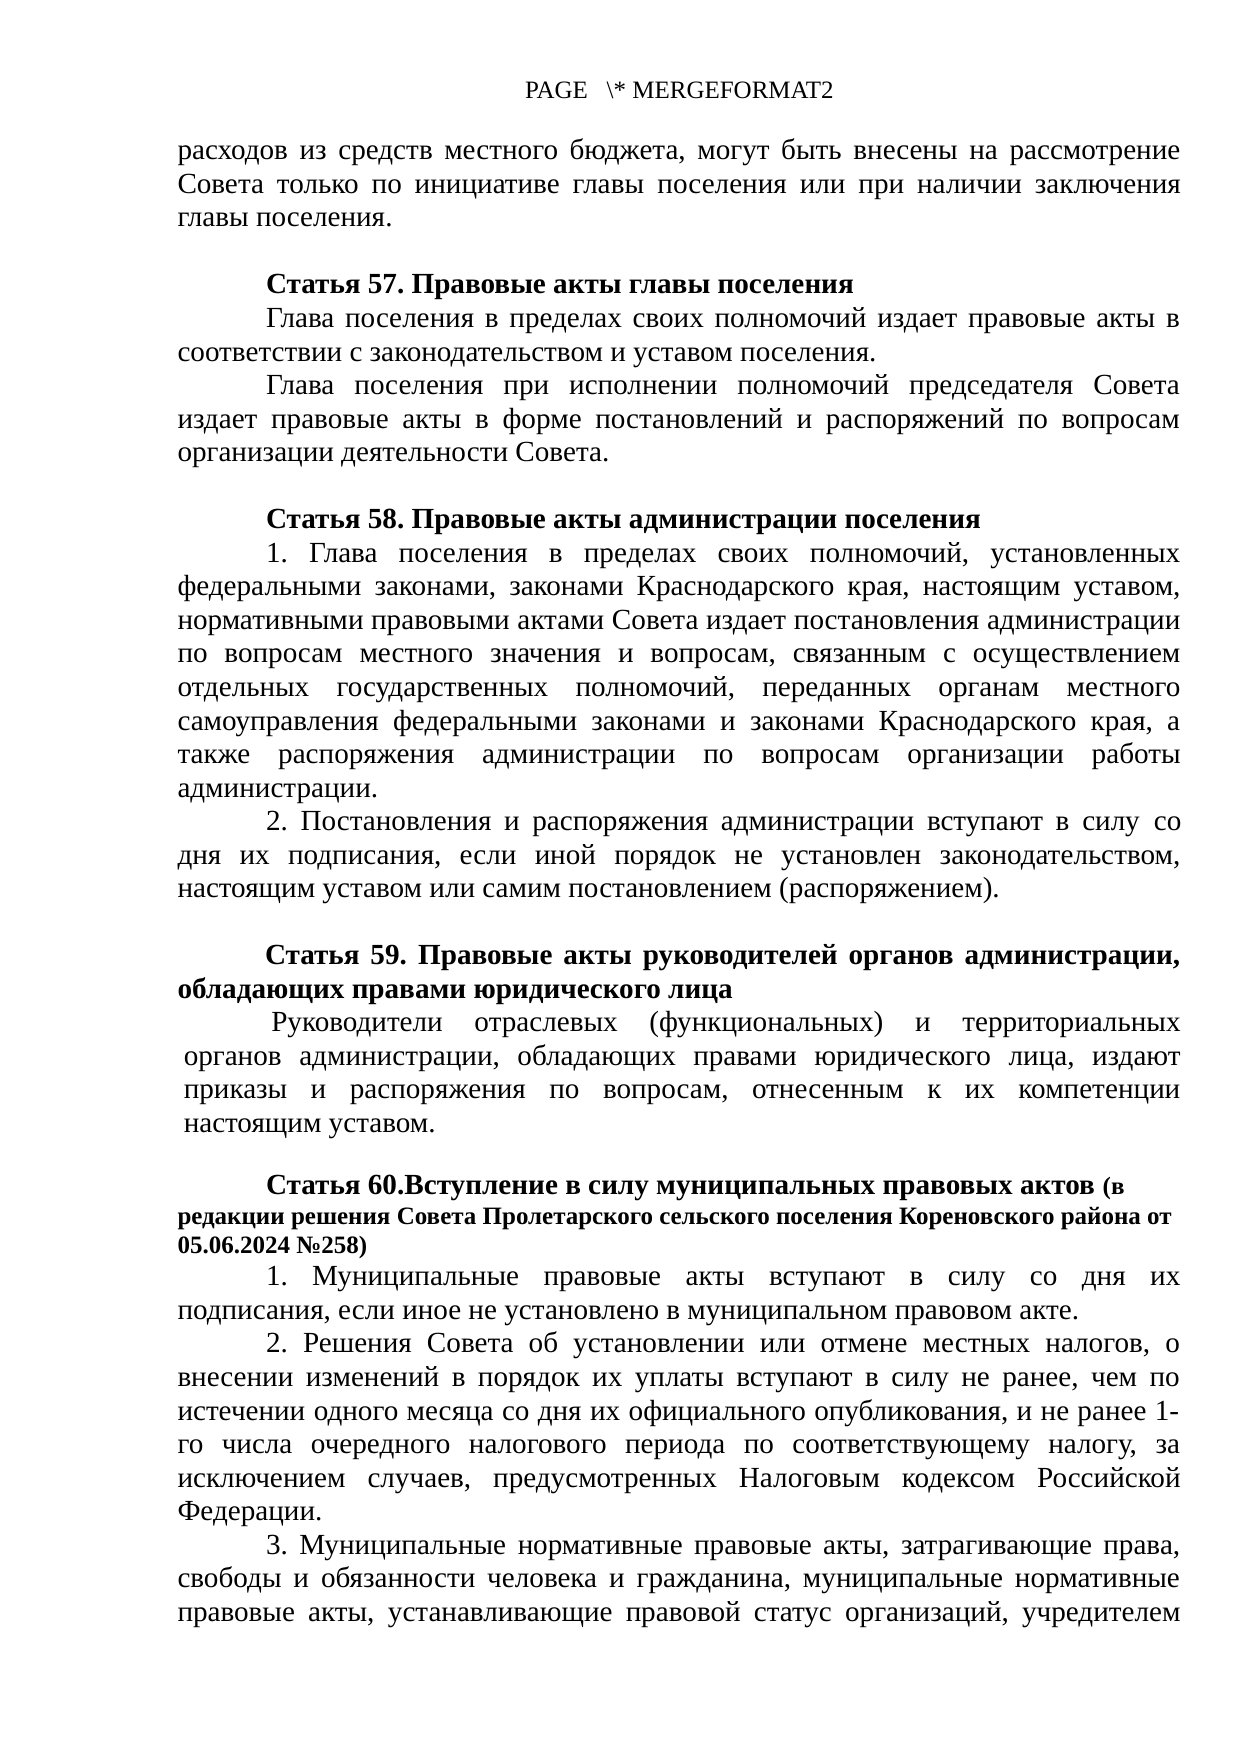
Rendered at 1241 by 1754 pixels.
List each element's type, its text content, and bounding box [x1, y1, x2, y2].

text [177, 1527, 1181, 1627]
text Статья 59. Правовые акты руководителей органов администрации, обладающих правами юридического лица [177, 937, 1181, 1004]
text 2. Решения Совета об установлении или отмене местных налогов, о внесении изменений в порядок их уплаты вступают в силу не ранее, чем по истечении одного месяца со дня их официального опубликования, и не ранее 1-го числа очередного налогового периода по соответствующему налогу, за исключением случаев, предусмотренных Налоговым кодексом Российской Федерации. [177, 1326, 1181, 1527]
text 2. Постановления и распоряжения администрации вступают в силу со дня их подписания, если иной порядок не установлен законодательством, настоящим уставом или самим постановлением (распоряжением). [177, 803, 1181, 904]
text Глава поселения в пределах своих полномочий издает правовые акты в соответствии с законодательством и уставом поселения. [177, 300, 1181, 367]
text Статья 57. Правовые акты главы поселения [177, 267, 1181, 300]
subtitle Статья 60.Вступление в силу муниципальных правовых актов (в редакции решения Совета Пролетарского сельского поселения Кореновского района от 05.06.2024 №258) [177, 1167, 1181, 1258]
text 1. Глава поселения в пределах своих полномочий, установленных федеральными законами, законами Краснодарского края, настоящим уставом, нормативными правовыми актами Совета издает постановления администрации по вопросам местного значения и вопросам, связанным с осуществлением отдельных государственных полномочий, переданных органам местного самоуправления федеральными законами и законами Краснодарского края, а также распоряжения администрации по вопросам организации работы администрации. [177, 535, 1181, 803]
text Руководители отраслевых (функциональных) и территориальных органов администрации, обладающих правами юридического лица, издают приказы и распоряжения по вопросам, отнесенным к их компетенции настоящим уставом. [183, 1004, 1181, 1139]
text Статья 58. Правовые акты администрации поселения [177, 501, 1181, 535]
text Глава поселения при исполнении полномочий председателя Совета издает правовые акты в форме постановлений и распоряжений по вопросам организации деятельности Совета. [177, 367, 1181, 468]
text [177, 132, 1181, 233]
text 1. Муниципальные правовые акты вступают в силу со дня их подписания, если иное не установлено в муниципальном правовом акте. [177, 1258, 1181, 1326]
